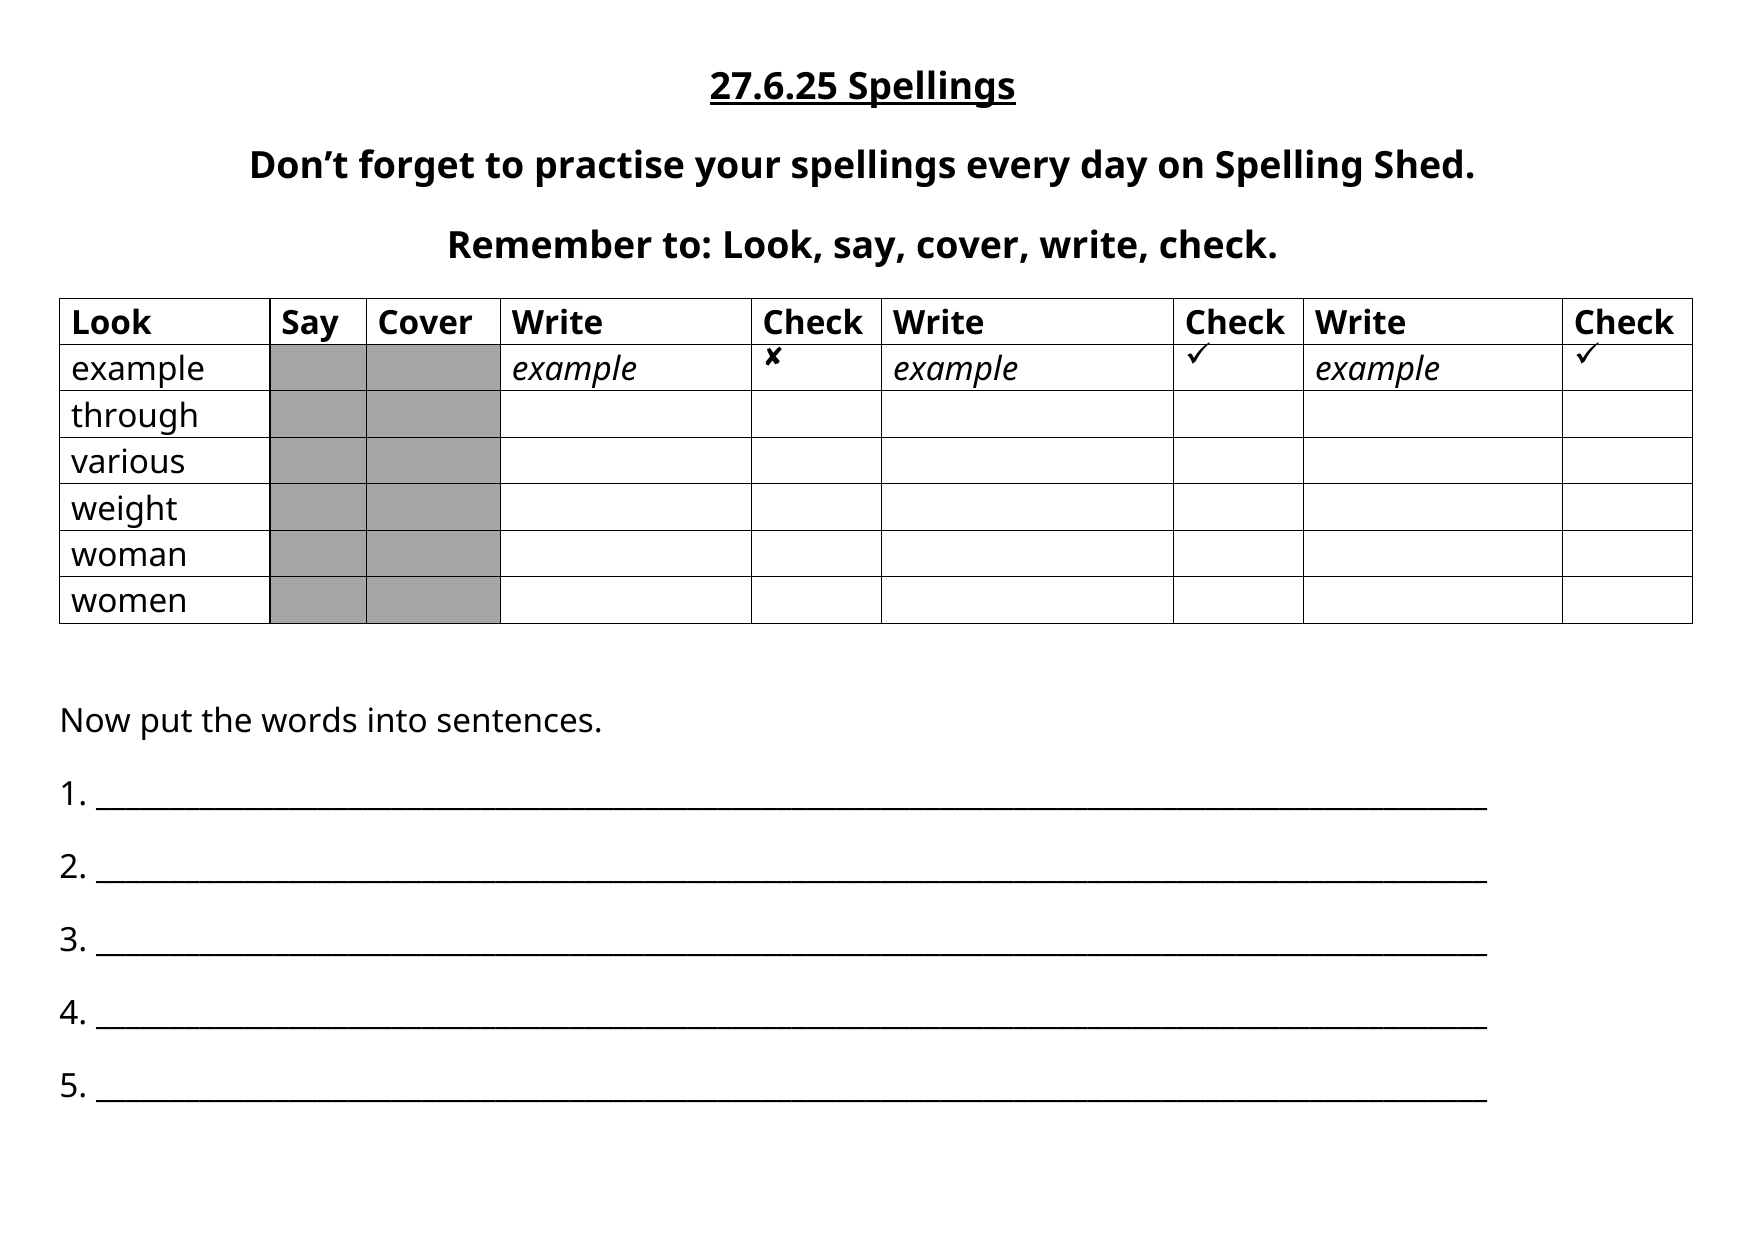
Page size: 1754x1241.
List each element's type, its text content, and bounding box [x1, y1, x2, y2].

table_cell [501, 531, 751, 576]
table_cell [1563, 345, 1692, 390]
table_cell [271, 531, 366, 576]
table_cell [752, 438, 881, 483]
table_cell women [60, 577, 269, 623]
table_cell example [60, 345, 269, 390]
table_cell [1304, 484, 1562, 530]
table_header Check [1563, 299, 1692, 344]
table_cell [1563, 438, 1692, 483]
table_header Check [1174, 299, 1303, 344]
table_cell [367, 391, 500, 437]
table_cell example [882, 345, 1173, 390]
table_header Cover [367, 299, 500, 344]
table_cell [271, 577, 366, 623]
table_cell [882, 531, 1173, 576]
table_cell [1304, 438, 1562, 483]
table_cell [501, 577, 751, 623]
table_cell [1174, 577, 1303, 623]
table_cell [752, 345, 881, 390]
table_cell [1304, 531, 1562, 576]
table_header Look [60, 299, 269, 344]
table_cell example [1304, 345, 1562, 390]
table_cell [271, 484, 366, 530]
table_cell [1563, 531, 1692, 576]
table_cell [752, 391, 881, 437]
table_cell [1304, 577, 1562, 623]
text Now put the words into sentences. [59, 697, 1666, 742]
text Remember to: Look, say, cover, write, check. [59, 218, 1666, 269]
table_cell weight [60, 484, 269, 530]
table_cell woman [60, 531, 269, 576]
text 3. ______________________________________________________________________________________________ [59, 916, 1666, 961]
table_cell [367, 345, 500, 390]
table_cell [1563, 577, 1692, 623]
table_header Write [501, 299, 751, 344]
table_cell [501, 484, 751, 530]
text 5. ______________________________________________________________________________________________ [59, 1062, 1666, 1107]
table_cell [1563, 391, 1692, 437]
table_cell [752, 531, 881, 576]
table_header Check [752, 299, 881, 344]
table_cell [501, 438, 751, 483]
table_cell [501, 391, 751, 437]
table_cell [882, 484, 1173, 530]
table_cell [882, 577, 1173, 623]
table_header Write [882, 299, 1173, 344]
table_cell [367, 438, 500, 483]
table_cell [882, 391, 1173, 437]
table_cell [752, 577, 881, 623]
table_cell [1174, 345, 1303, 390]
table_cell [367, 531, 500, 576]
table_cell [1304, 391, 1562, 437]
text 27.6.25 Spellings [59, 59, 1666, 110]
table_cell [1174, 391, 1303, 437]
text 2. ______________________________________________________________________________________________ [59, 843, 1666, 888]
table_header Write [1304, 299, 1562, 344]
table_cell [367, 577, 500, 623]
table_cell [1563, 484, 1692, 530]
text Don’t forget to practise your spellings every day on Spelling Shed. [59, 138, 1666, 189]
table_cell [367, 484, 500, 530]
table_header Say [271, 299, 366, 344]
table_cell [1174, 438, 1303, 483]
table_cell [271, 345, 366, 390]
text 4. ______________________________________________________________________________________________ [59, 989, 1666, 1034]
table_cell [1174, 484, 1303, 530]
table_cell [752, 484, 881, 530]
text 1. ______________________________________________________________________________________________ [59, 770, 1666, 815]
table_cell various [60, 438, 269, 483]
table_cell [271, 391, 366, 437]
table_cell example [501, 345, 751, 390]
table_cell [271, 438, 366, 483]
table_cell through [60, 391, 269, 437]
table_cell [1174, 531, 1303, 576]
table_cell [882, 438, 1173, 483]
